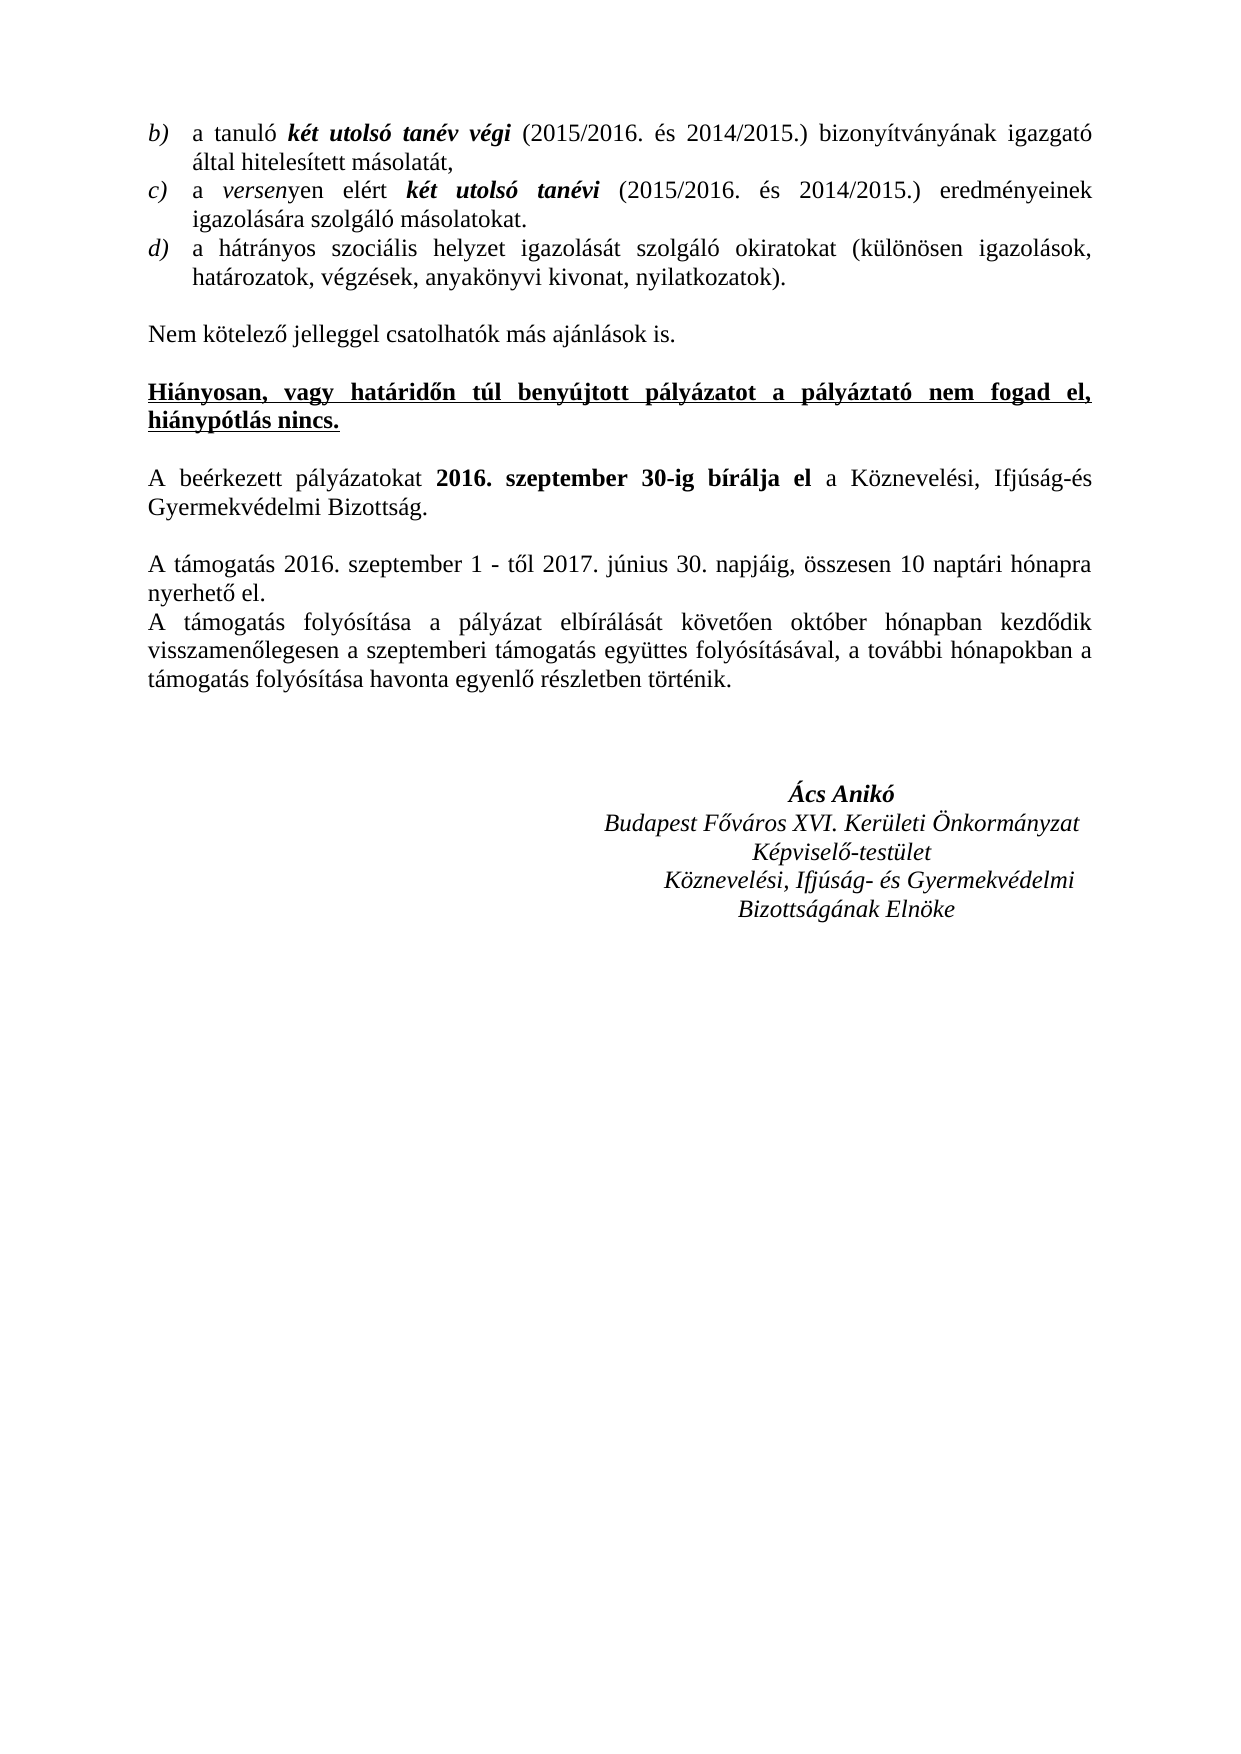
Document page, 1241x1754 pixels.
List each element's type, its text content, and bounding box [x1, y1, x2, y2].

text b) a tanuló két utolsó tanév végi (2015/2016. és 2014/2015.) bizonyítványának igazgató által hitelesített másolatát, [148, 118, 1092, 176]
text Köznevelési, Ifjúság- és Gyermekvédelmi Bizottságának Elnöke [148, 866, 1092, 923]
text Nem kötelező jelleggel csatolhatók más ajánlások is. [148, 319, 1092, 348]
text d) a hátrányos szociális helyzet igazolását szolgáló okiratokat (különösen igazolások, határozatok, végzések, anyakönyvi kivonat, nyilatkozatok). [148, 233, 1092, 291]
text A beérkezett pályázatokat 2016. szeptember 30-ig bírálja el a Köznevelési, Ifjúság-és Gyermekvédelmi Bizottság. [148, 463, 1092, 521]
text c) a versenyen elért két utolsó tanévi (2015/2016. és 2014/2015.) eredményeinek igazolására szolgáló másolatokat. [148, 176, 1092, 233]
text Budapest Főváros XVI. Kerületi Önkormányzat Képviselő-testület [591, 808, 1092, 866]
text Ács Anikó [591, 779, 1092, 808]
text Hiányosan, vagy határidőn túl benyújtott pályázatot a pályáztató nem fogad el, hiánypótlás nincs. [148, 403, 1092, 434]
text A támogatás folyósítása a pályázat elbírálását követően október hónapban kezdődik visszamenőlegesen a szeptemberi támogatás együttes folyósításával, a további hónapokban a támogatás folyósítása havonta egyenlő részletben történik. [148, 607, 1092, 693]
text A támogatás 2016. szeptember 1 - től 2017. június 30. napjáig, összesen 10 naptári hónapra nyerhető el. [148, 549, 1092, 607]
text Hiányosan, vagy határidőn túl benyújtott pályázatot a pályáztató nem fogad el, hiánypótlás nincs. [148, 377, 1092, 402]
